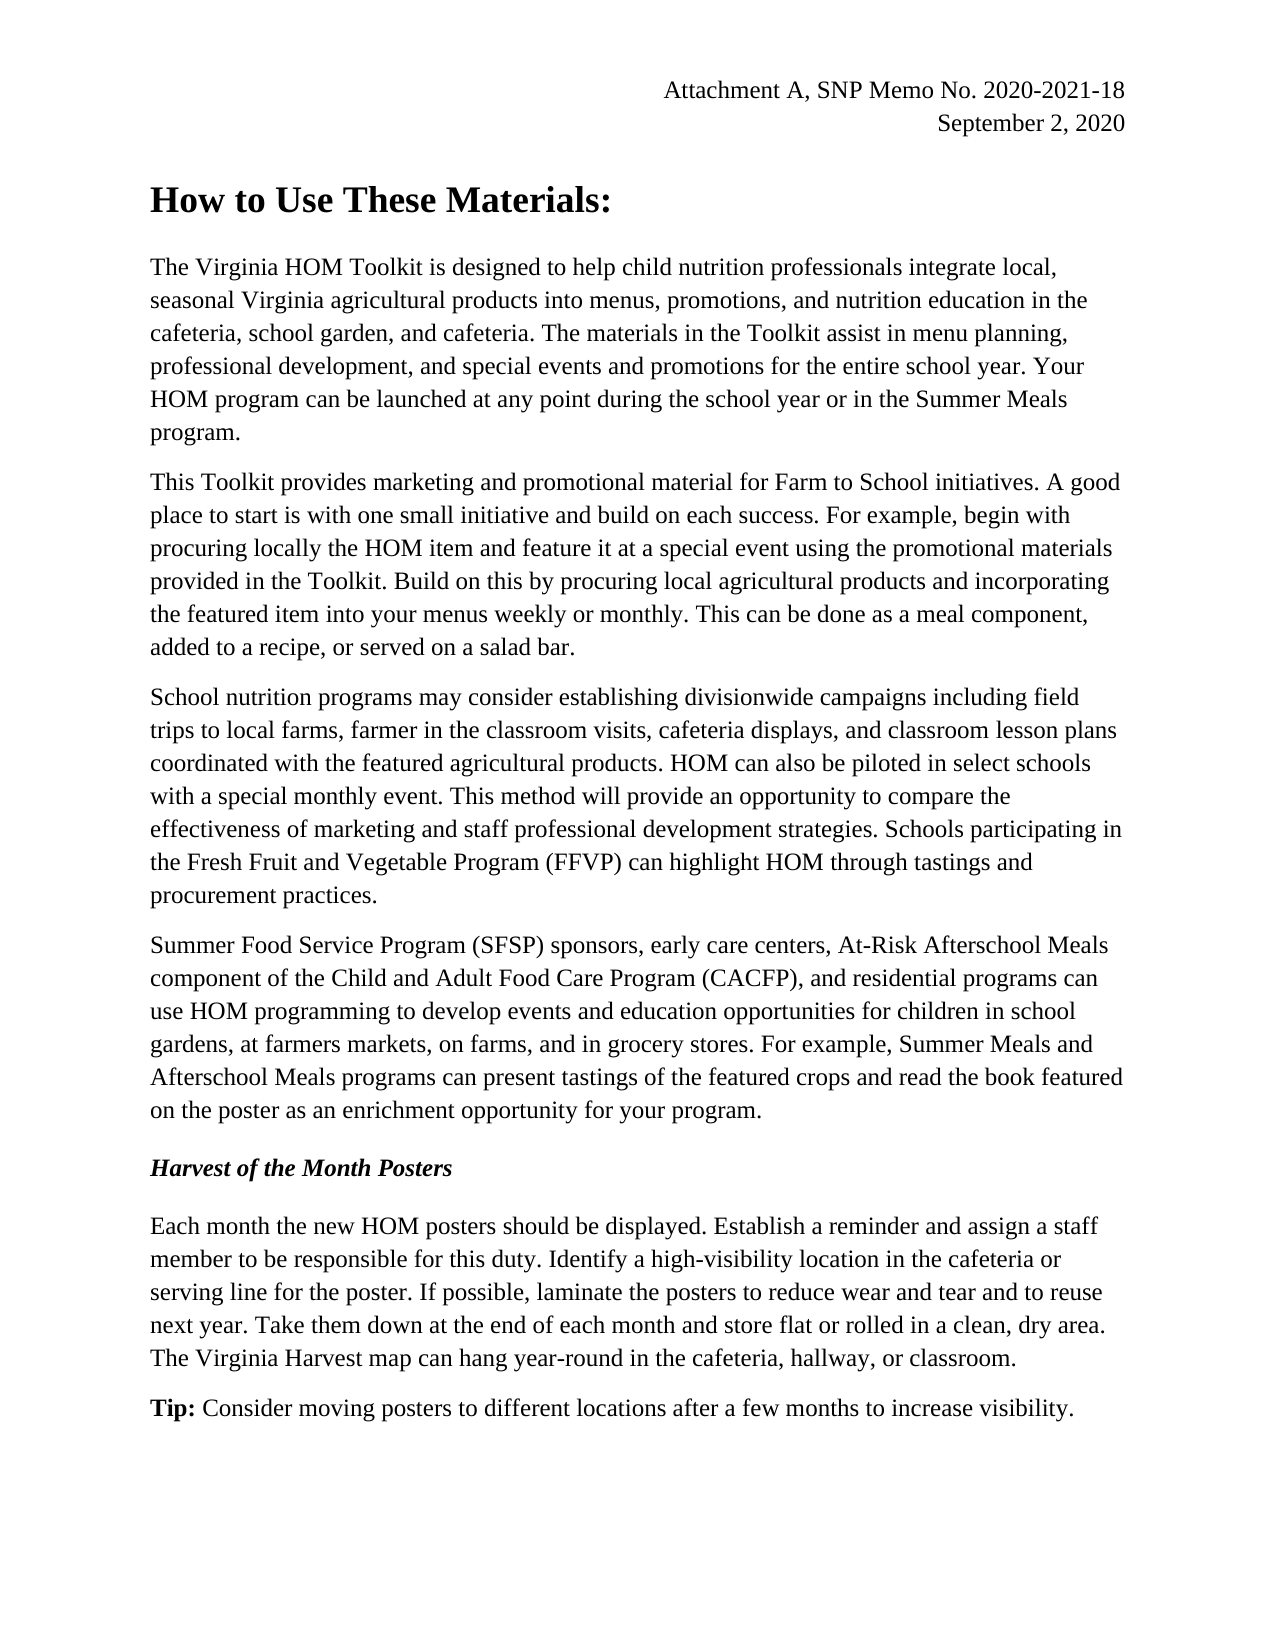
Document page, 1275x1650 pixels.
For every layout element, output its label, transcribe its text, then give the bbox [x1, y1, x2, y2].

text School nutrition programs may consider establishing divisionwide campaigns including field trips to local farms, farmer in the classroom visits, cafeteria displays, and classroom lesson plans coordinated with the featured agricultural products. HOM can also be piloted in select schools with a special monthly event. This method will provide an opportunity to compare the effectiveness of marketing and staff professional development strategies. Schools participating in the Fresh Fruit and Vegetable Program (FFVP) can highlight HOM through tastings and procurement practices. [150, 682, 1125, 909]
text Each month the new HOM posters should be displayed. Establish a reminder and assign a staff member to be responsible for this duty. Identify a high-visibility location in the cafeteria or serving line for the poster. If possible, laminate the posters to reduce wear and tear and to reuse next year. Take them down at the end of each month and store flat or rolled in a clean, dry area. The Virginia Harvest map can hang year-round in the cafeteria, hallway, or classroom. [150, 1211, 1125, 1372]
text Tip: Consider moving posters to different locations after a few months to increase visibility. [150, 1393, 1125, 1421]
text Summer Food Service Program (SFSP) sponsors, early care centers, At-Risk Afterschool Meals component of the Child and Adult Food Care Program (CACFP), and residential programs can use HOM programming to develop events and education opportunities for children in school gardens, at farmers markets, on farms, and in grocery stores. For example, Summer Meals and Afterschool Meals programs can present tastings of the featured crops and read the book featured on the poster as an enrichment opportunity for your program. [150, 930, 1125, 1123]
subtitle How to Use These Materials: [150, 178, 1125, 221]
text This Toolkit provides marketing and promotional material for Farm to School initiatives. A good place to start is with one small initiative and build on each success. For example, begin with procuring locally the HOM item and feature it at a special event using the promotional materials provided in the Toolkit. Build on this by procuring local agricultural products and incorporating the featured item into your menus weekly or monthly. This can be done as a meal component, added to a recipe, or served on a salad bar. [150, 467, 1125, 661]
subtitle Harvest of the Month Posters [150, 1153, 1125, 1182]
text The Virginia HOM Toolkit is designed to help child nutrition professionals integrate local, seasonal Virginia agricultural products into menus, promotions, and nutrition education in the cafeteria, school garden, and cafeteria. The materials in the Toolkit assist in menu planning, professional development, and special events and promotions for the entire school year. Your HOM program can be launched at any point during the school year or in the Summer Meals program. [150, 252, 1125, 446]
